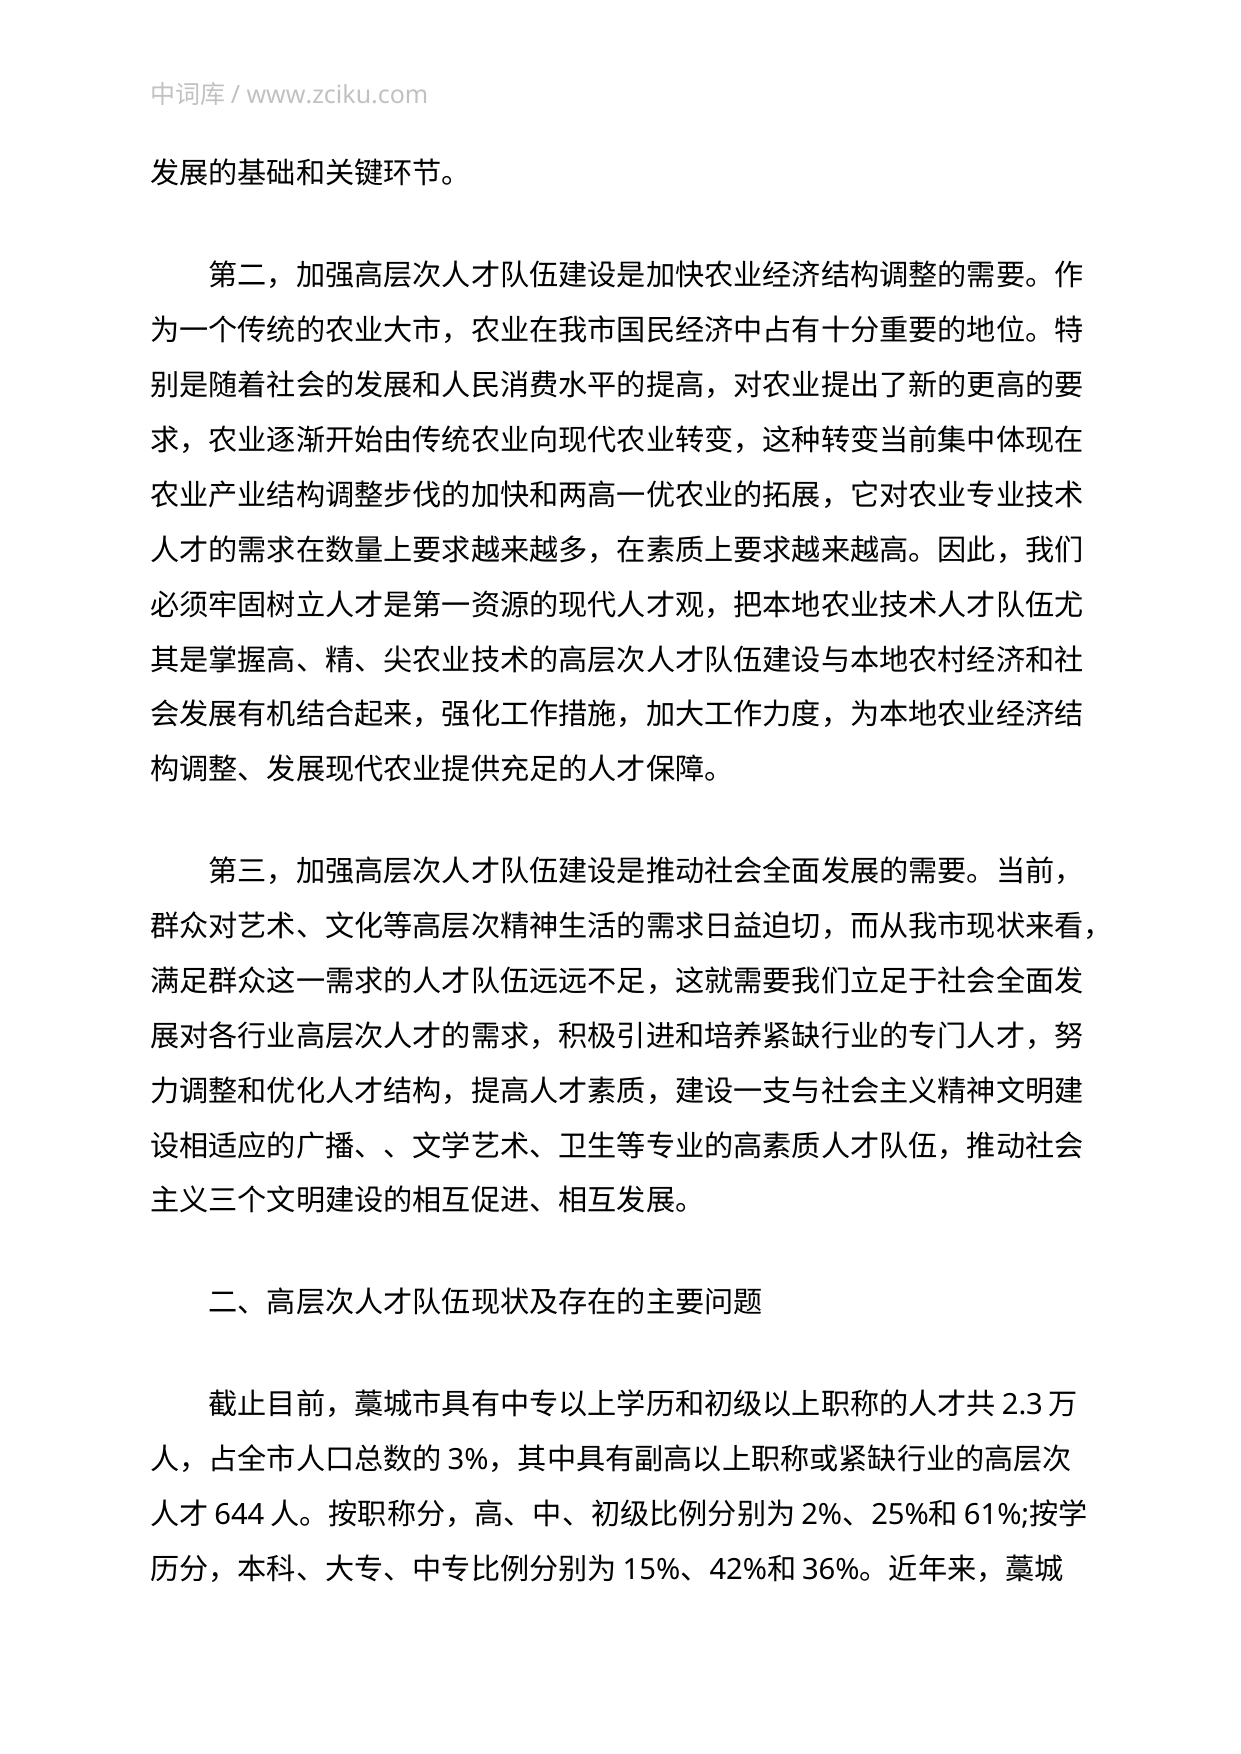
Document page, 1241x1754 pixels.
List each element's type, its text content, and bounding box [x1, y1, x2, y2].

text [150, 1381, 1090, 1588]
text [150, 150, 1090, 192]
text 第二，加强高层次人才队伍建设是加快农业经济结构调整的需要。作为一个传统的农业大市，农业在我市国民经济中占有十分重要的地位。特别是随着社会的发展和人民消费水平的提高，对农业提出了新的更高的要求，农业逐渐开始由传统农业向现代农业转变，这种转变当前集中体现在农业产业结构调整步伐的加快和两高一优农业的拓展，它对农业专业技术人才的需求在数量上要求越来越多，在素质上要求越来越高。因此，我们必须牢固树立人才是第一资源的现代人才观，把本地农业技术人才队伍尤其是掌握高、精、尖农业技术的高层次人才队伍建设与本地农村经济和社会发展有机结合起来，强化工作措施，加大工作力度，为本地农业经济结构调整、发展现代农业提供充足的人才保障。 [150, 252, 1090, 788]
text 第三，加强高层次人才队伍建设是推动社会全面发展的需要。当前，群众对艺术、文化等高层次精神生活的需求日益迫切，而从我市现状来看，满足群众这一需求的人才队伍远远不足，这就需要我们立足于社会全面发展对各行业高层次人才的需求，积极引进和培养紧缺行业的专门人才，努力调整和优化人才结构，提高人才素质，建设一支与社会主义精神文明建设相适应的广播、、文学艺术、卫生等专业的高素质人才队伍，推动社会主义三个文明建设的相互促进、相互发展。 [150, 848, 1090, 1219]
text 二、高层次人才队伍现状及存在的主要问题 [150, 1279, 1090, 1321]
